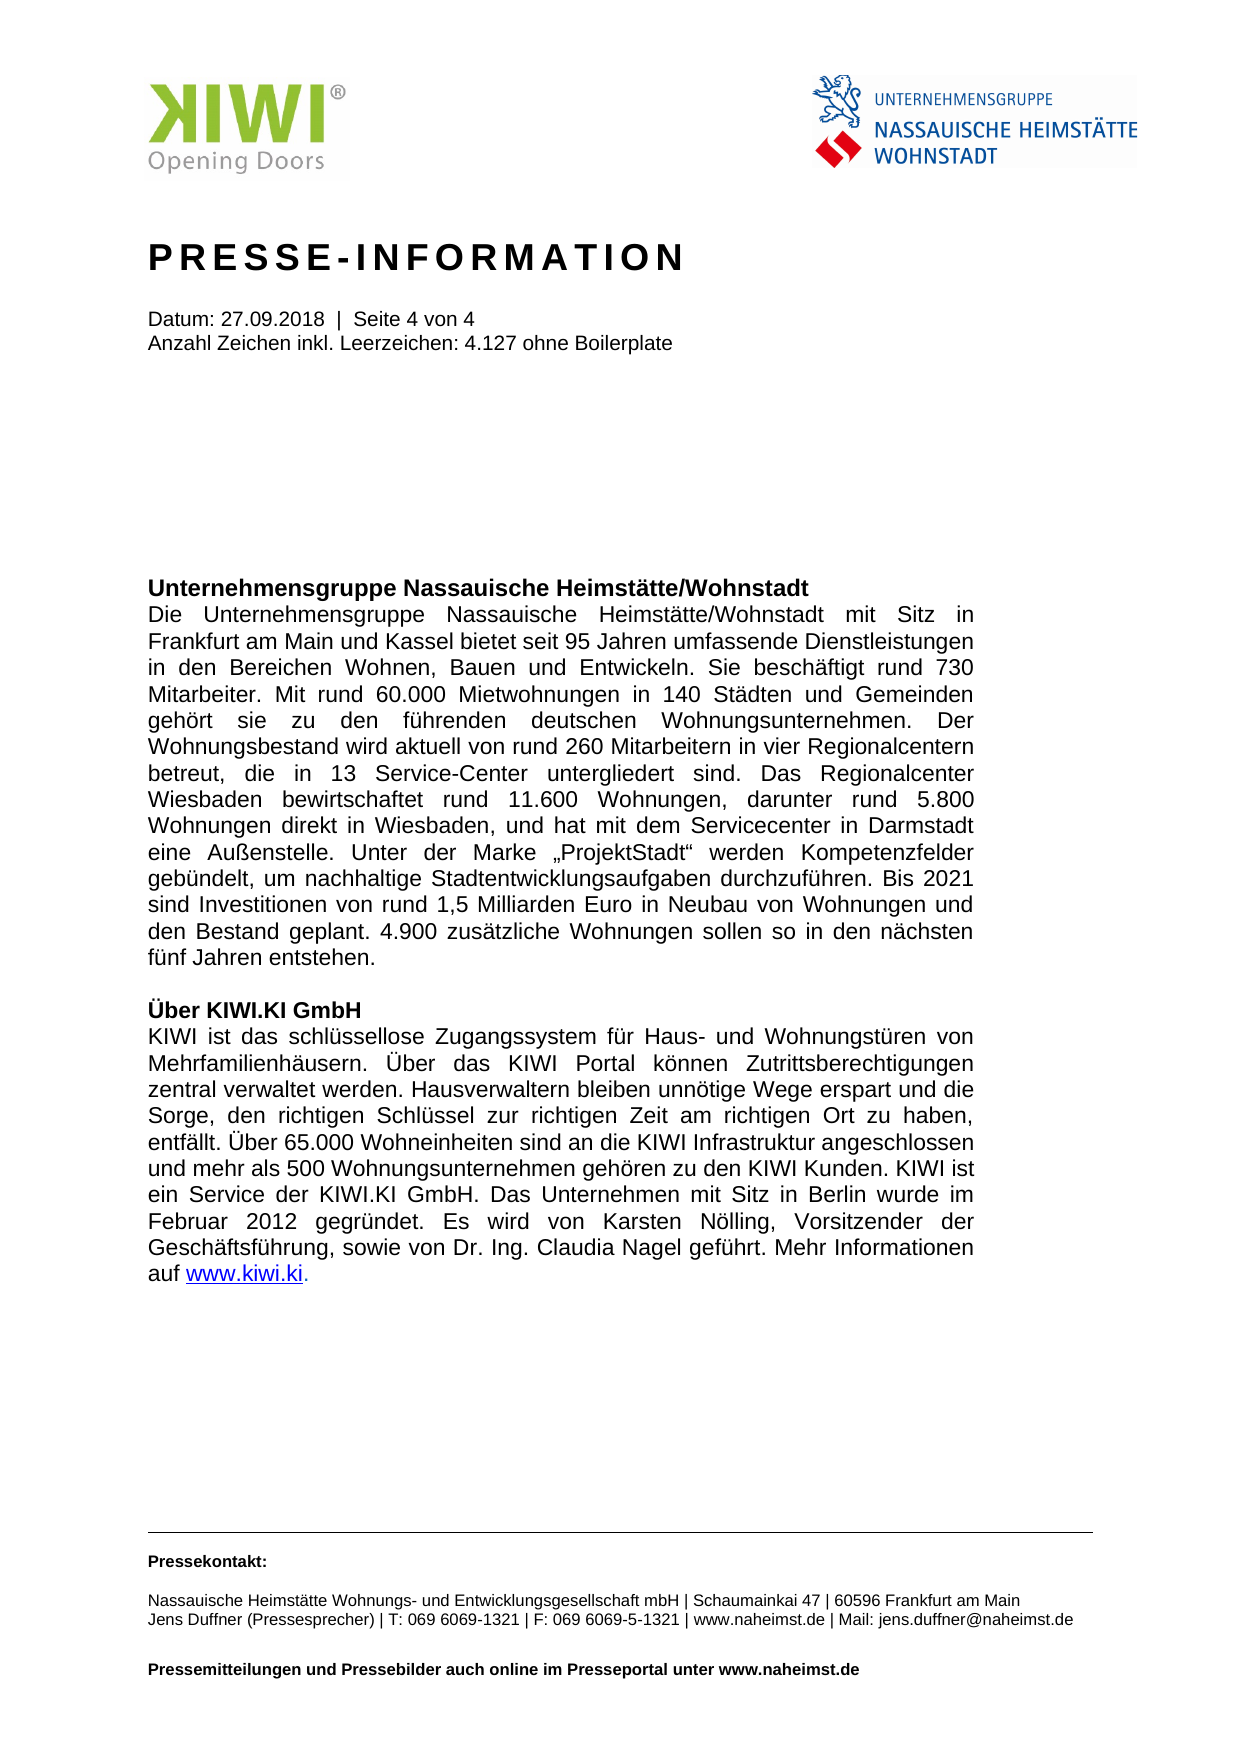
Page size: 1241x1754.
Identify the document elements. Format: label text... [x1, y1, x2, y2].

text Die Unternehmensgruppe Nassauische Heimstätte/Wohnstadt mit Sitz in Frankfurt am Main und Kassel bietet seit 95 Jahren umfassende Dienstleistungen in den Bereichen Wohnen, Bauen und Entwickeln. Sie beschäftigt rund 730 Mitarbeiter. Mit rund 60.000 Mietwohnungen in 140 Städten und Gemeinden gehört sie zu den führenden deutschen Wohnungsunternehmen. Der Wohnungsbestand wird aktuell von rund 260 Mitarbeitern in vier Regionalcentern betreut, die in 13 Service-Center untergliedert sind. Das Regionalcenter Wiesbaden bewirtschaftet rund 11.600 Wohnungen, darunter rund 5.800 Wohnungen direkt in Wiesbaden, und hat mit dem Servicecenter in Darmstadt eine Außenstelle. Unter der Marke „ProjektStadt“ werden Kompetenzfelder gebündelt, um nachhaltige Stadtentwicklungsaufgaben durchzuführen. Bis 2021 sind Investitionen von rund 1,5 Milliarden Euro in Neubau von Wohnungen und den Bestand geplant. 4.900 zusätzliche Wohnungen sollen so in den nächsten fünf Jahren entstehen. [148, 601, 974, 970]
text Über KIWI.KI GmbH [148, 997, 1093, 1023]
text Unternehmensgruppe Nassauische Heimstätte/Wohnstadt [148, 574, 1093, 601]
text KIWI ist das schlüssellose Zugangssystem für Haus- und Wohnungstüren von Mehrfamilienhäusern. Über das KIWI Portal können Zutrittsberechtigungen zentral verwaltet werden. Hausverwaltern bleiben unnötige Wege erspart und die Sorge, den richtigen Schlüssel zur richtigen Zeit am richtigen Ort zu haben, entfällt. Über 65.000 Wohneinheiten sind an die KIWI Infrastruktur angeschlossen und mehr als 500 Wohnungsunternehmen gehören zu den KIWI Kunden. KIWI ist ein Service der KIWI.KI GmbH. Das Unternehmen mit Sitz in Berlin wurde im Februar 2012 gegründet. Es wird von Karsten Nölling, Vorsitzender der Geschäftsführung, sowie von Dr. Ing. Claudia Nagel geführt. Mehr Informationen auf www.kiwi.ki. [148, 1023, 974, 1287]
picture [143, 77, 350, 181]
picture [812, 75, 1138, 168]
